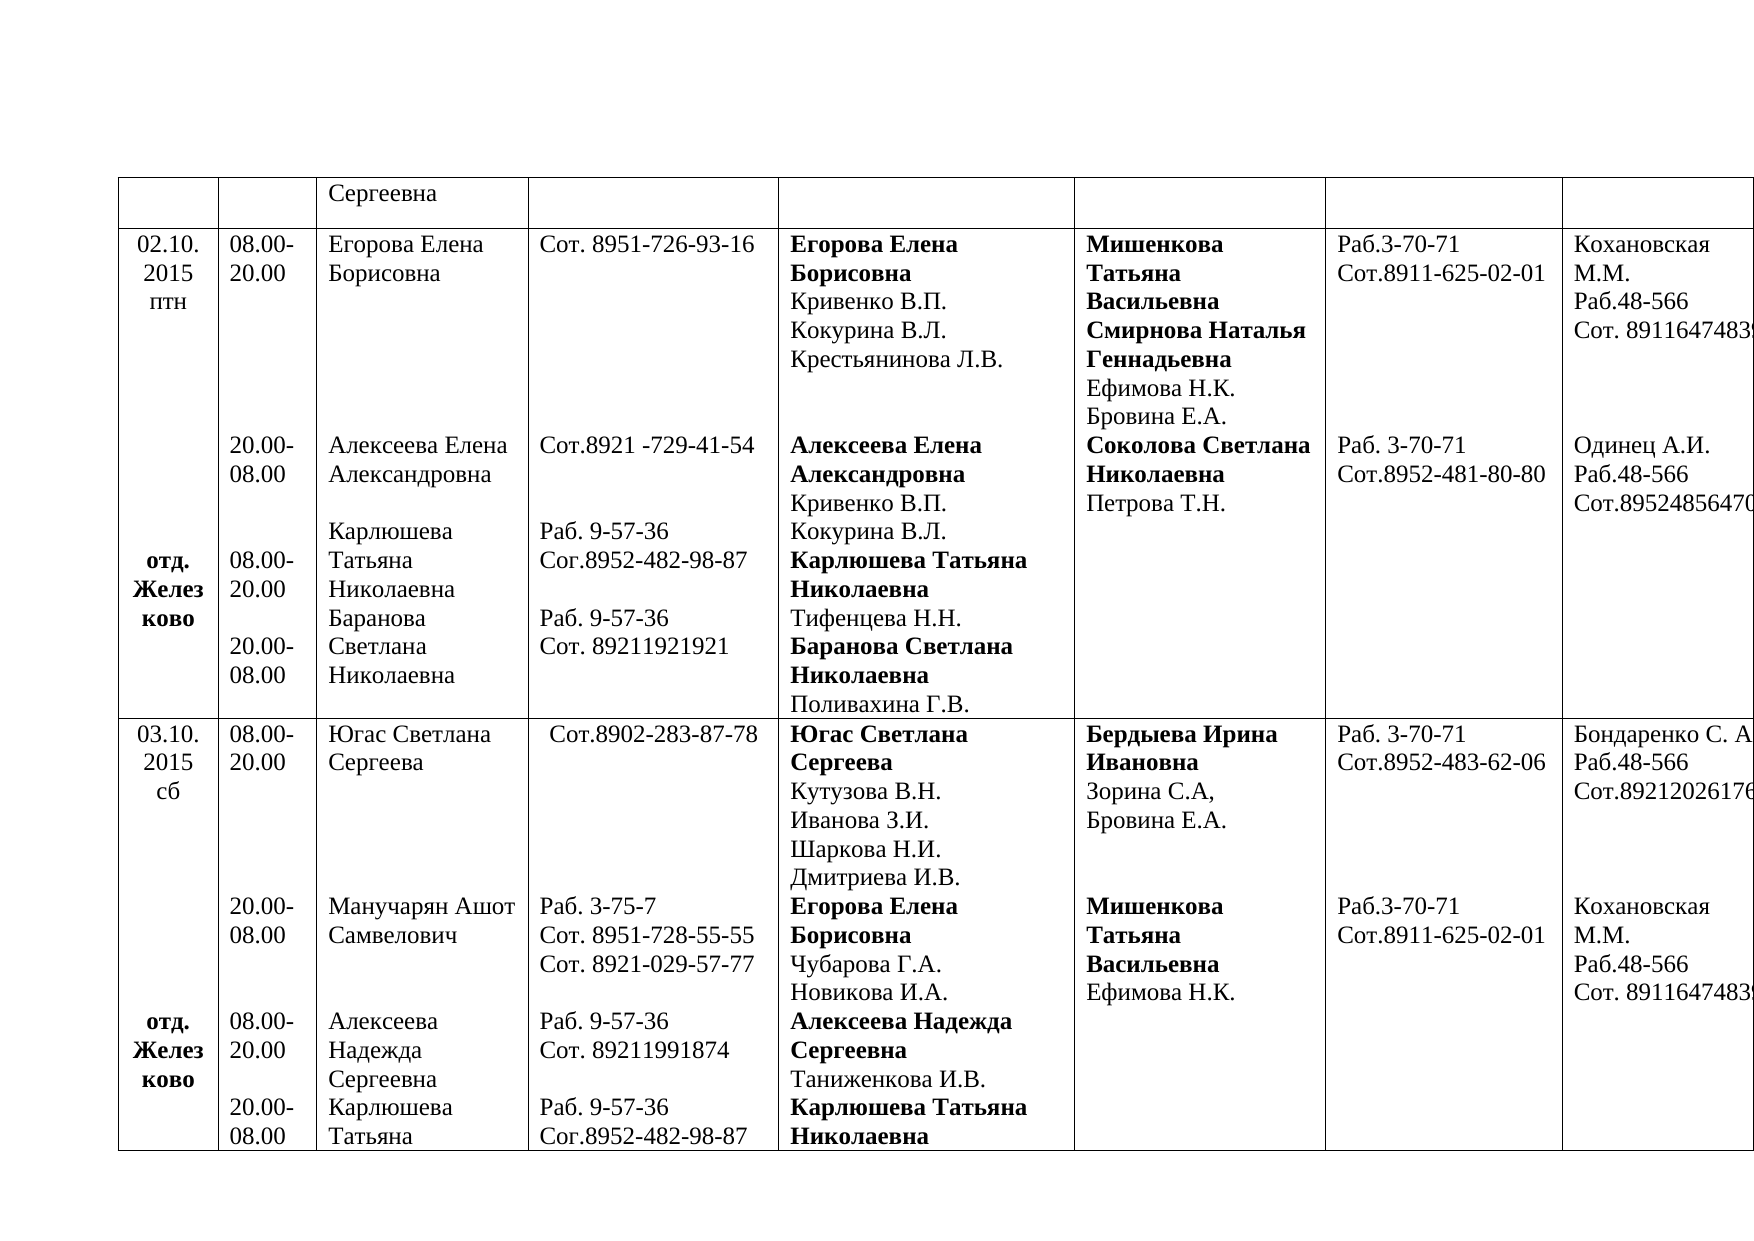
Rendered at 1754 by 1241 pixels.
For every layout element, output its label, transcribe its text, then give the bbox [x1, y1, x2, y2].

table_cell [779, 178, 1074, 228]
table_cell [317, 178, 528, 228]
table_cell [529, 719, 778, 1150]
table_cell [219, 719, 316, 1150]
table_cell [119, 178, 218, 228]
table_cell Егорова Елена Борисовна Алексеева Елена Александровна Карлюшева Татьяна Николаевна Баранова Светлана Николаевна [317, 229, 528, 718]
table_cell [779, 719, 1074, 1150]
table_cell Мишенкова Татьяна Васильевна Смирнова Наталья Геннадьевна Ефимова Н.К. Бровина Е.А. Соколова Светлана Николаевна Петрова Т.Н. [1075, 229, 1325, 718]
table_cell 08.00- 20.00 20.00- 08.00 08.00- 20.00 20.00- 08.00 [219, 229, 316, 718]
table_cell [529, 178, 778, 228]
table_cell Кохановская М.М. Раб.48-566 Сот. 89116474839 Одинец А.И. Раб.48-566 Сот.89524856470 [1563, 229, 1753, 718]
table_cell Сот. 8951-726-93-16 Сот.8921 -729-41-54 Раб. 9-57-36 Сог.8952-482-98-87 Раб. 9-57-36 Сот. 89211921921 [529, 229, 778, 718]
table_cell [1075, 178, 1325, 228]
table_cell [1563, 178, 1753, 228]
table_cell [1326, 719, 1562, 1150]
table_cell Раб.3-70-71 Сот.8911-625-02-01 Раб. 3-70-71 Сот.8952-481-80-80 [1326, 229, 1562, 718]
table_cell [317, 719, 528, 1150]
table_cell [219, 178, 316, 228]
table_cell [1326, 178, 1562, 228]
table_cell Егорова Елена Борисовна Кривенко В.П. Кокурина В.Л. Крестьянинова Л.В. Алексеева Елена Александровна Кривенко В.П. Кокурина В.Л. Карлюшева Татьяна Николаевна Тифенцева Н.Н. Баранова Светлана Николаевна Поливахина Г.В. [779, 229, 1074, 718]
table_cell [1563, 719, 1753, 1150]
table_cell 02.10. 2015 птн отд. Желез ково [119, 229, 218, 718]
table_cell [1075, 719, 1325, 1150]
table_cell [119, 719, 218, 1150]
